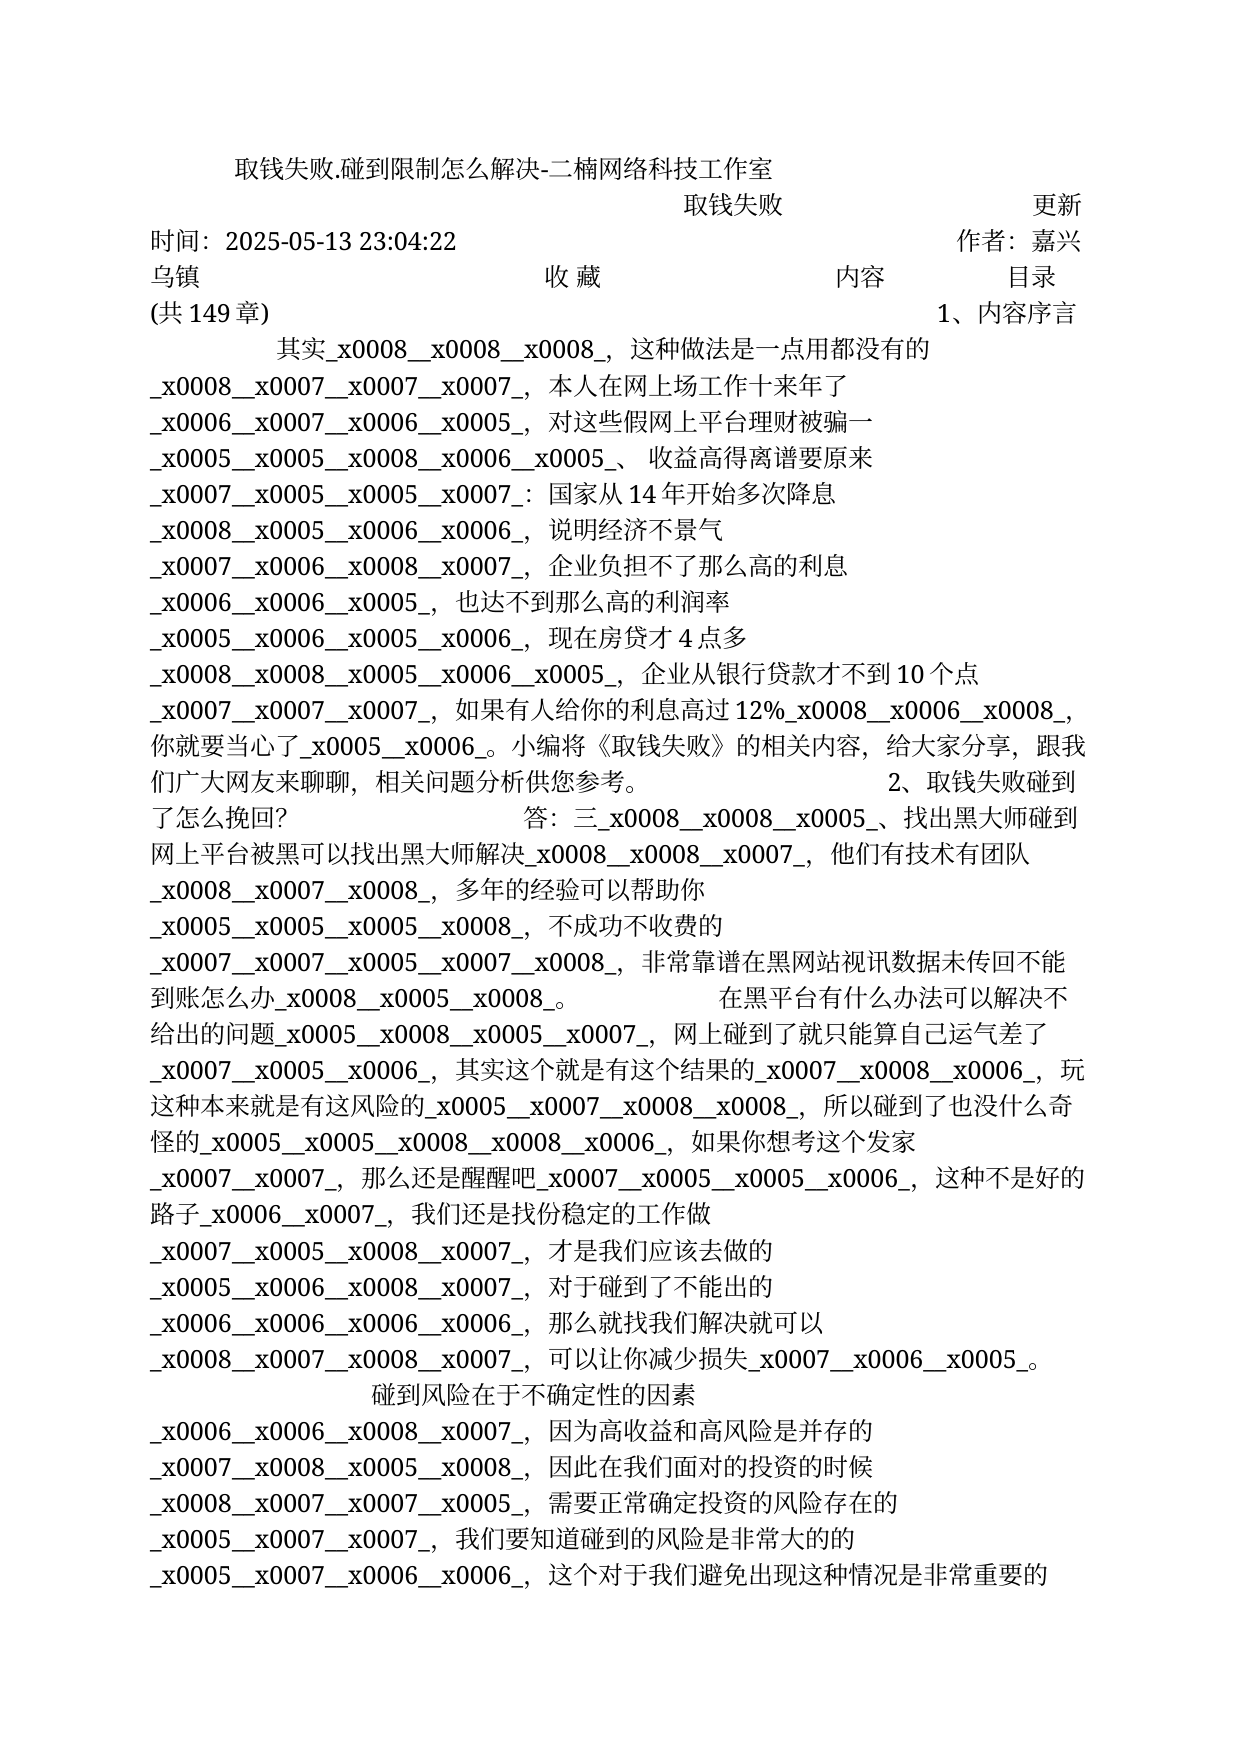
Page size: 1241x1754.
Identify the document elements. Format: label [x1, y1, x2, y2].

text [150, 150, 1090, 1592]
